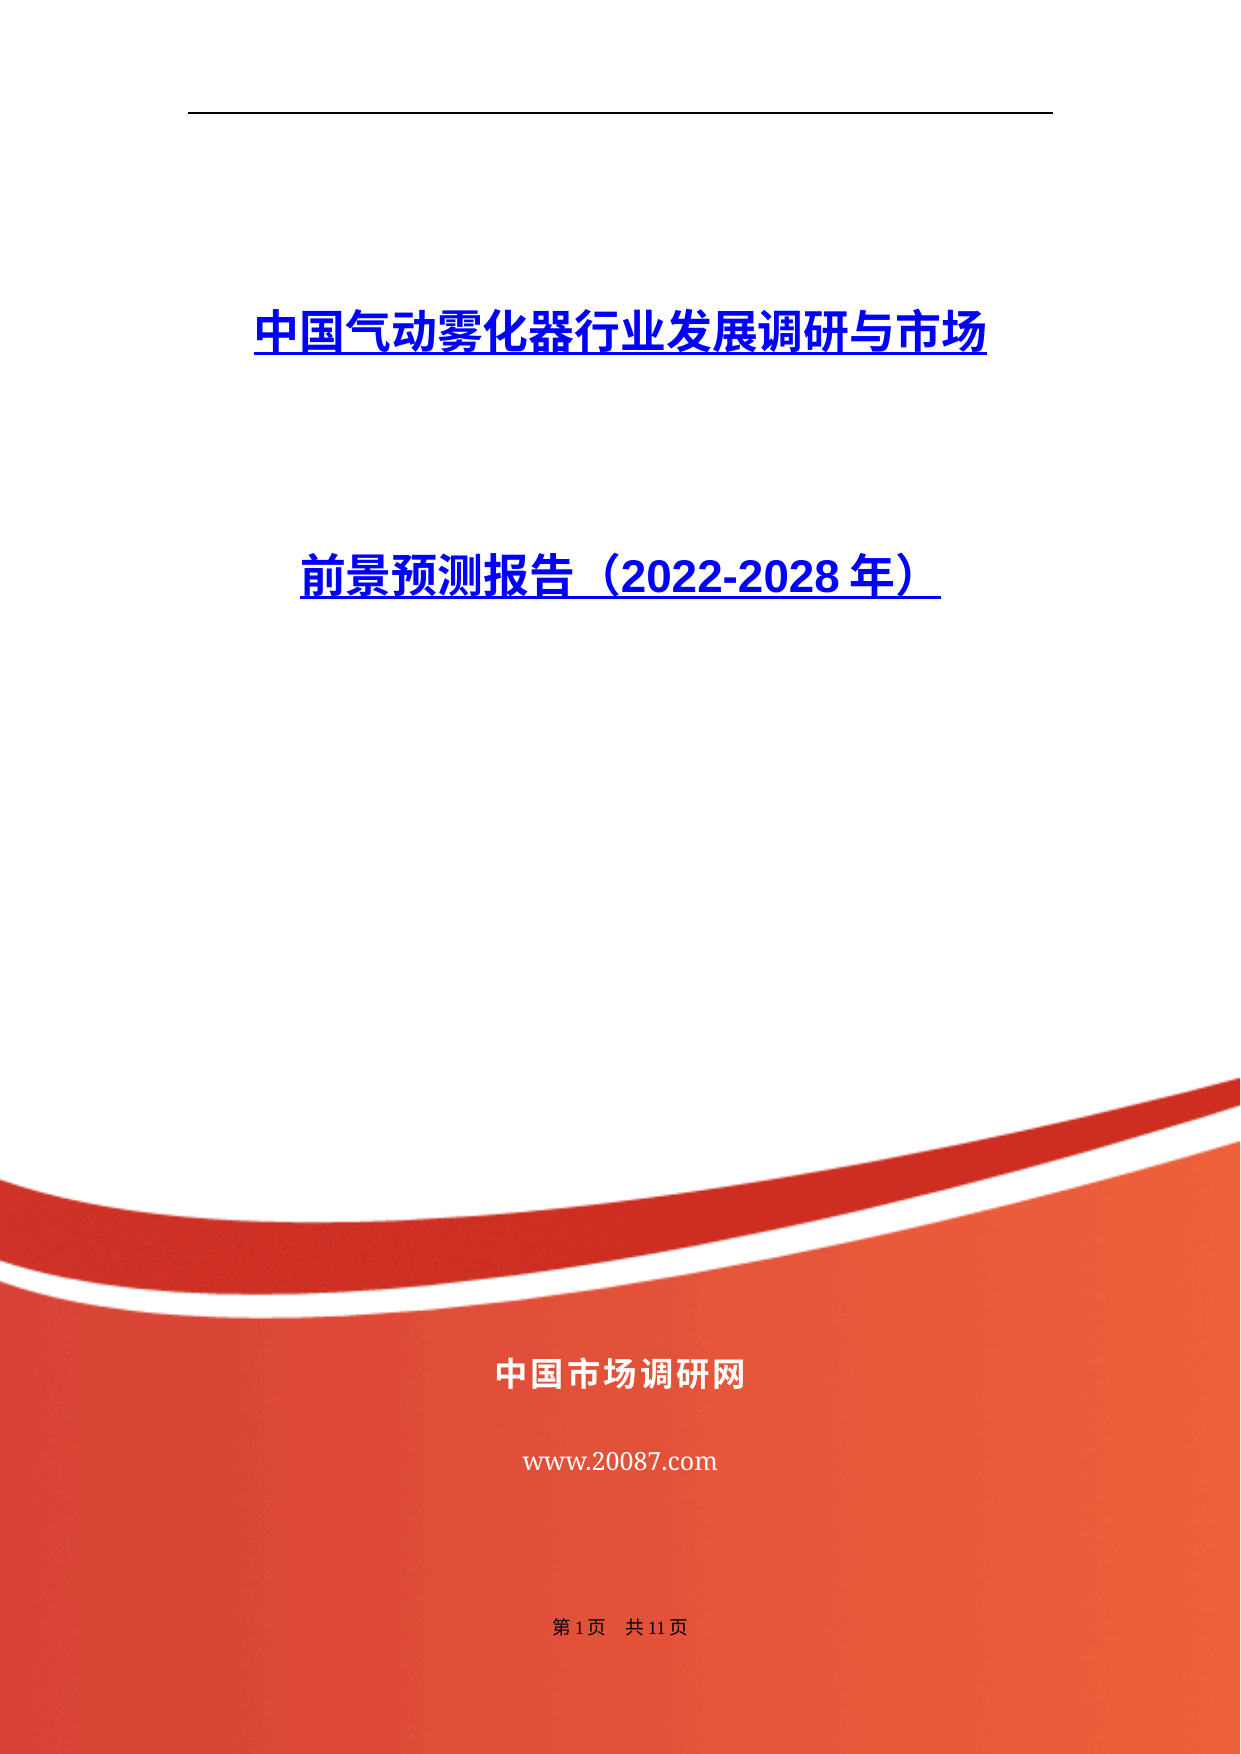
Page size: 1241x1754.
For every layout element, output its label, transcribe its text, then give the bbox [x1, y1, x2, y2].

table_header 中国气动雾化器行业发展调研与市场前景预测报告（2022-2028年） [188, 207, 1053, 773]
text www.20087.com [187, 1428, 1053, 1493]
picture [0, 1006, 1241, 1754]
subtitle 中国市场调研网 [187, 1339, 1053, 1404]
